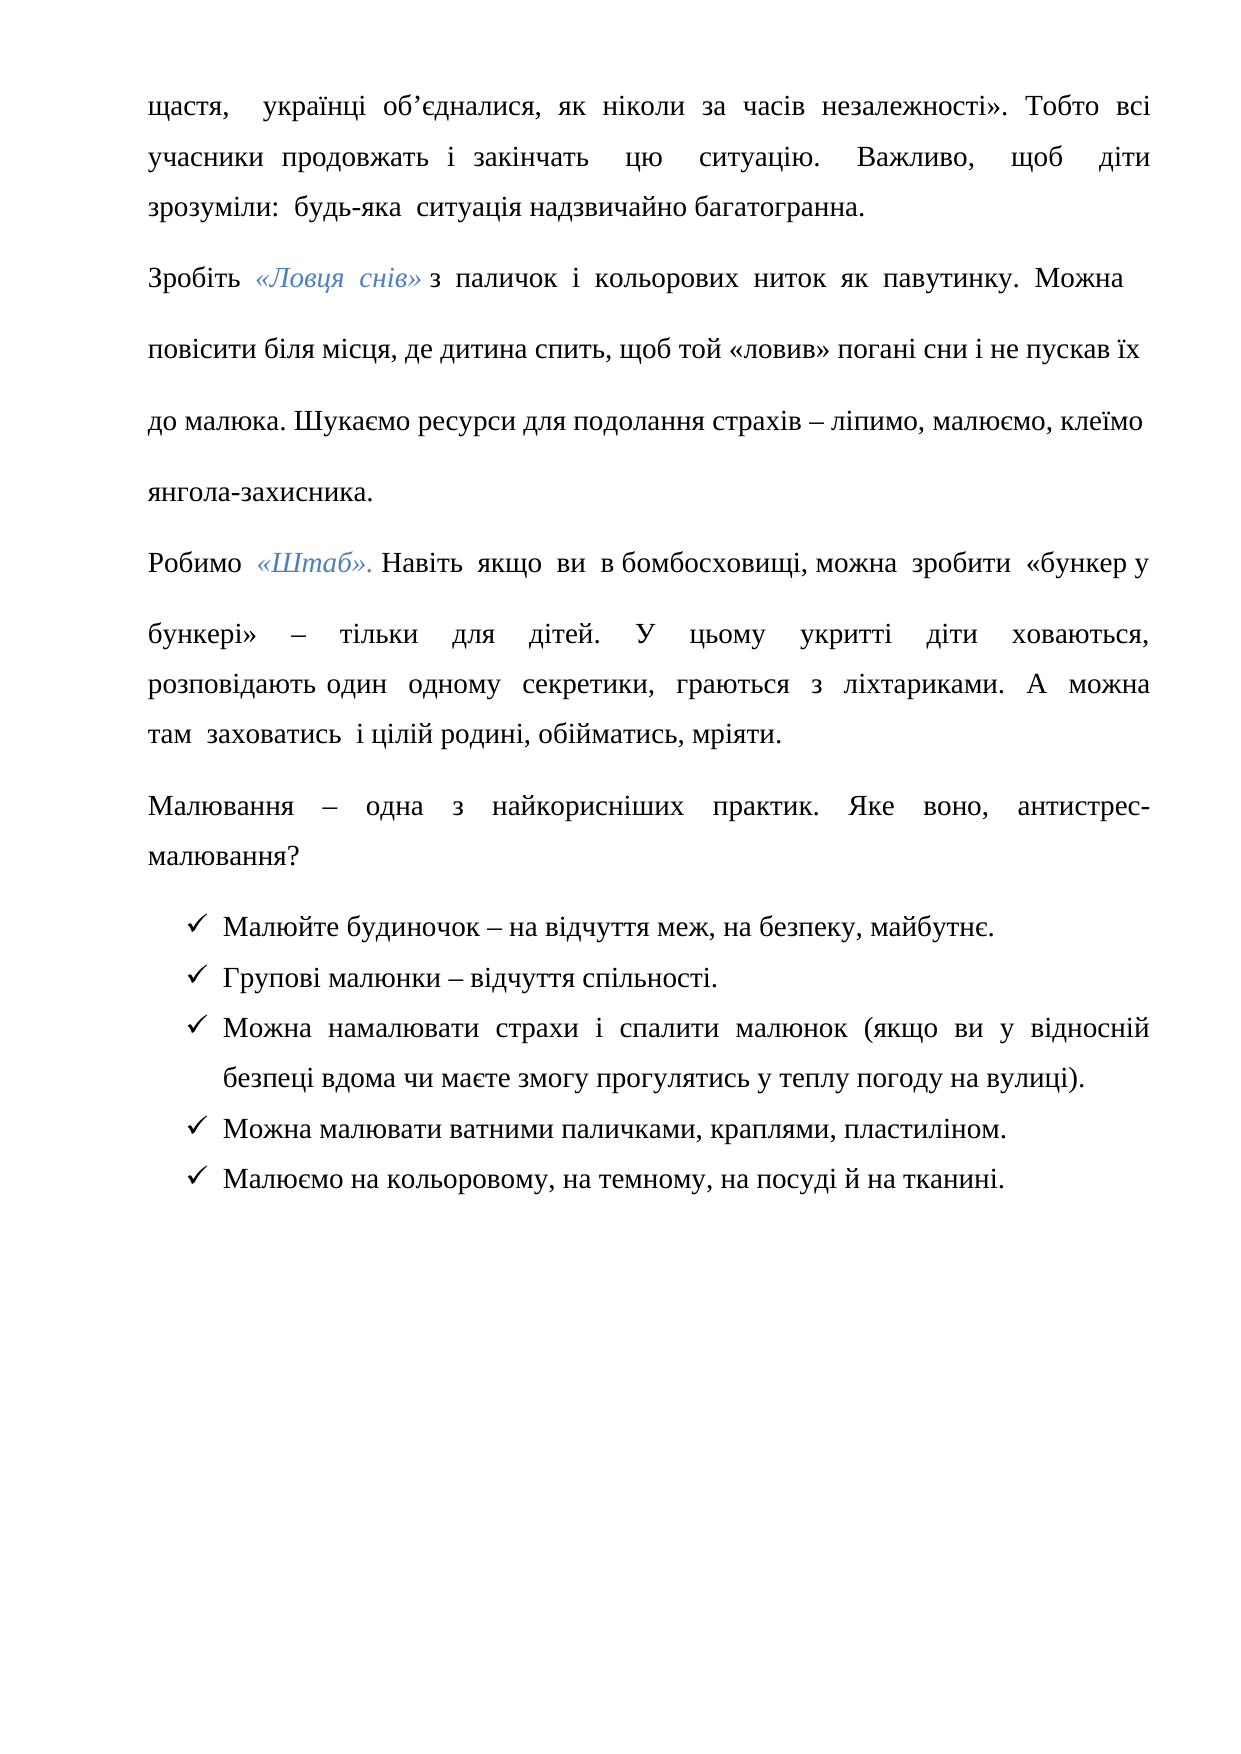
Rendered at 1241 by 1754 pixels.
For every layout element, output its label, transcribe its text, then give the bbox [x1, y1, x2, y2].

list Малюйте будиночок – на відчуття меж, на безпеку, майбутнє. [185, 909, 1152, 943]
text Малювання – одна з найкорисніших практик. Яке воно, антистрес-малювання? [148, 788, 1152, 872]
list Можна намалювати страхи і спалити малюнок (якщо ви у відносній безпеці вдома чи маєте змогу прогулятись у теплу погоду на вулиці). [185, 1010, 1152, 1094]
text повісити біля місця, де дитина спить, щоб той «ловив» погані сни і не пускав їх [148, 331, 1152, 365]
text бункері» – тільки для дітей. У цьому укритті діти ховаються, розповідають один одному секретики, граються з ліхтариками. А можна там заховатись і цілій родині, обійматись, мріяти. [148, 616, 1152, 750]
text Робимо «Штаб». Навіть якщо ви в бомбосховищі, можна зробити «бункер у [148, 545, 1152, 578]
list Можна малювати ватними паличками, краплями, пластиліном. [185, 1111, 1152, 1144]
text Зробіть «Ловця снів» з паличок і кольорових ниток як павутинку. Можна [148, 260, 1152, 294]
list Малюємо на кольоровому, на темному, на посуді й на тканині. [185, 1161, 1152, 1195]
text янгола-захисника. [148, 474, 1152, 507]
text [148, 88, 1152, 223]
text до малюка. Шукаємо ресурси для подолання страхів – ліпимо, малюємо, клеїмо [148, 403, 1152, 436]
list Групові малюнки – відчуття спільності. [185, 960, 1152, 993]
